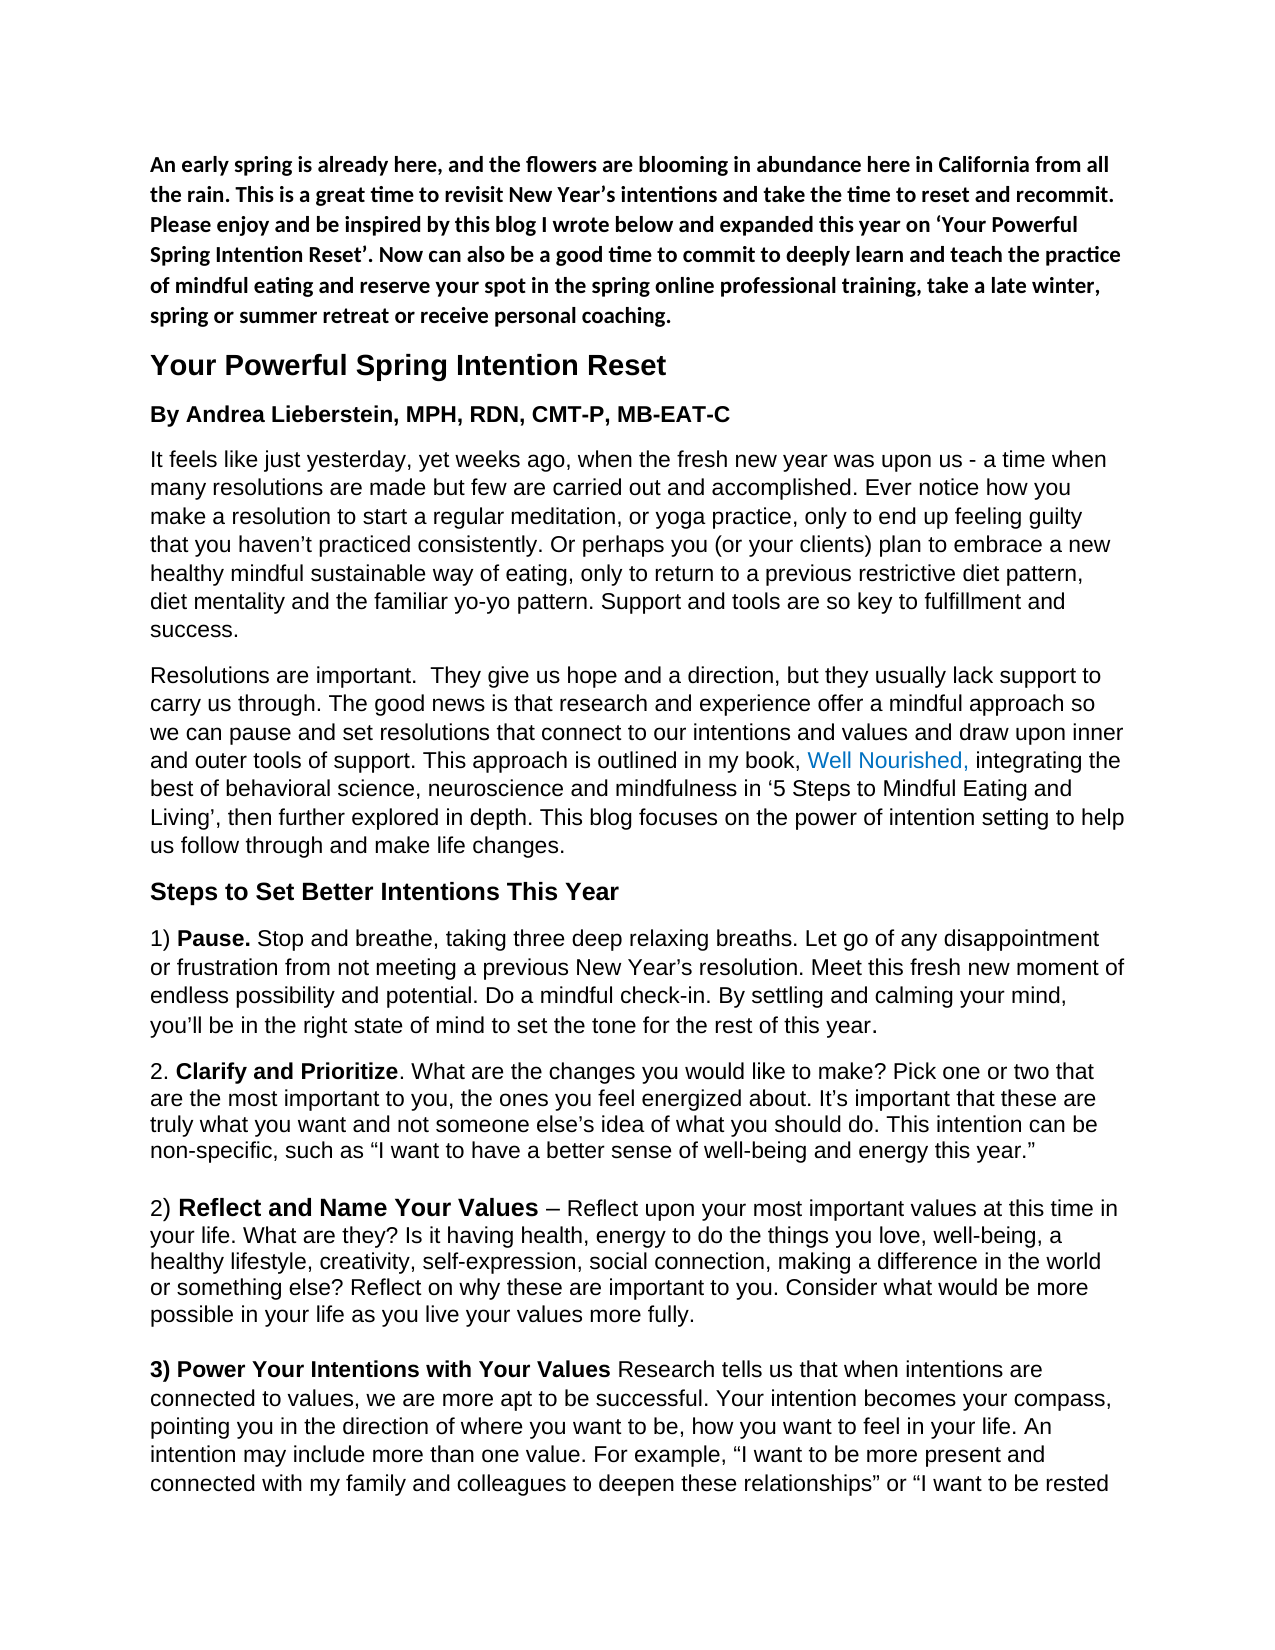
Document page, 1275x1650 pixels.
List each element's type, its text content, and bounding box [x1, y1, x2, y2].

text Steps to Set Better Intentions This Year [150, 877, 1125, 906]
text By Andrea Lieberstein, MPH, RDN, CMT-P, MB-EAT-C [150, 401, 1125, 427]
text Resolutions are important. They give us hope and a direction, but they usually lack support to carry us through. The good news is that research and experience offer a mindful approach so we can pause and set resolutions that connect to our intentions and values and draw upon inner and outer tools of support. This approach is outlined in my book, Well Nourished, integrating the best of behavioral science, neuroscience and mindfulness in ‘5 Steps to Mindful Eating and Living’, then further explored in depth. This blog focuses on the power of intention setting to help us follow through and make life changes. [150, 662, 1125, 858]
text It feels like just yesterday, yet weeks ago, when the fresh new year was upon us - a time when many resolutions are made but few are carried out and accomplished. Ever notice how you make a resolution to start a regular meditation, or yoga practice, only to end up feeling guilty that you haven’t practiced consistently. Or perhaps you (or your clients) plan to embrace a new healthy mindful sustainable way of eating, only to return to a previous restrictive diet pattern, diet mentality and the familiar yo-yo pattern. Support and tools are so key to fulfillment and success. [150, 446, 1125, 643]
text 2. Clarify and Prioritize. What are the changes you would like to make? Pick one or two that are the most important to you, the ones you feel energized about. It’s important that these are truly what you want and not someone else’s idea of what you should do. This intention can be non-specific, such as “I want to have a better sense of well-being and energy this year.” [150, 1058, 1125, 1164]
text An early spring is already here, and the flowers are blooming in abundance here in California from all the rain. This is a great time to revisit New Year’s intentions and take the time to reset and recommit. Please enjoy and be inspired by this blog I wrote below and expanded this year on ‘Your Powerful Spring Intention Reset’. Now can also be a good time to commit to deeply learn and teach the practice of mindful eating and reserve your spot in the spring online professional training, take a late winter, spring or summer retreat or receive personal coaching. [150, 150, 1125, 329]
text 2) Reflect and Name Your Values – Reflect upon your most important values at this time in your life. What are they? Is it having health, energy to do the things you love, well-being, a healthy lifestyle, creativity, self-expression, social connection, making a difference in the world or something else? Reflect on why these are important to you. Consider what would be more possible in your life as you live your values more fully. [150, 1193, 1125, 1327]
text Your Powerful Spring Intention Reset [150, 348, 1125, 381]
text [150, 1356, 1125, 1496]
text 1) Pause. Stop and breathe, taking three deep relaxing breaths. Let go of any disappointment or frustration from not meeting a previous New Year’s resolution. Meet this fresh new moment of endless possibility and potential. Do a mindful check-in. By settling and calming your mind, you’ll be in the right state of mind to set the tone for the rest of this year. [150, 925, 1125, 1039]
